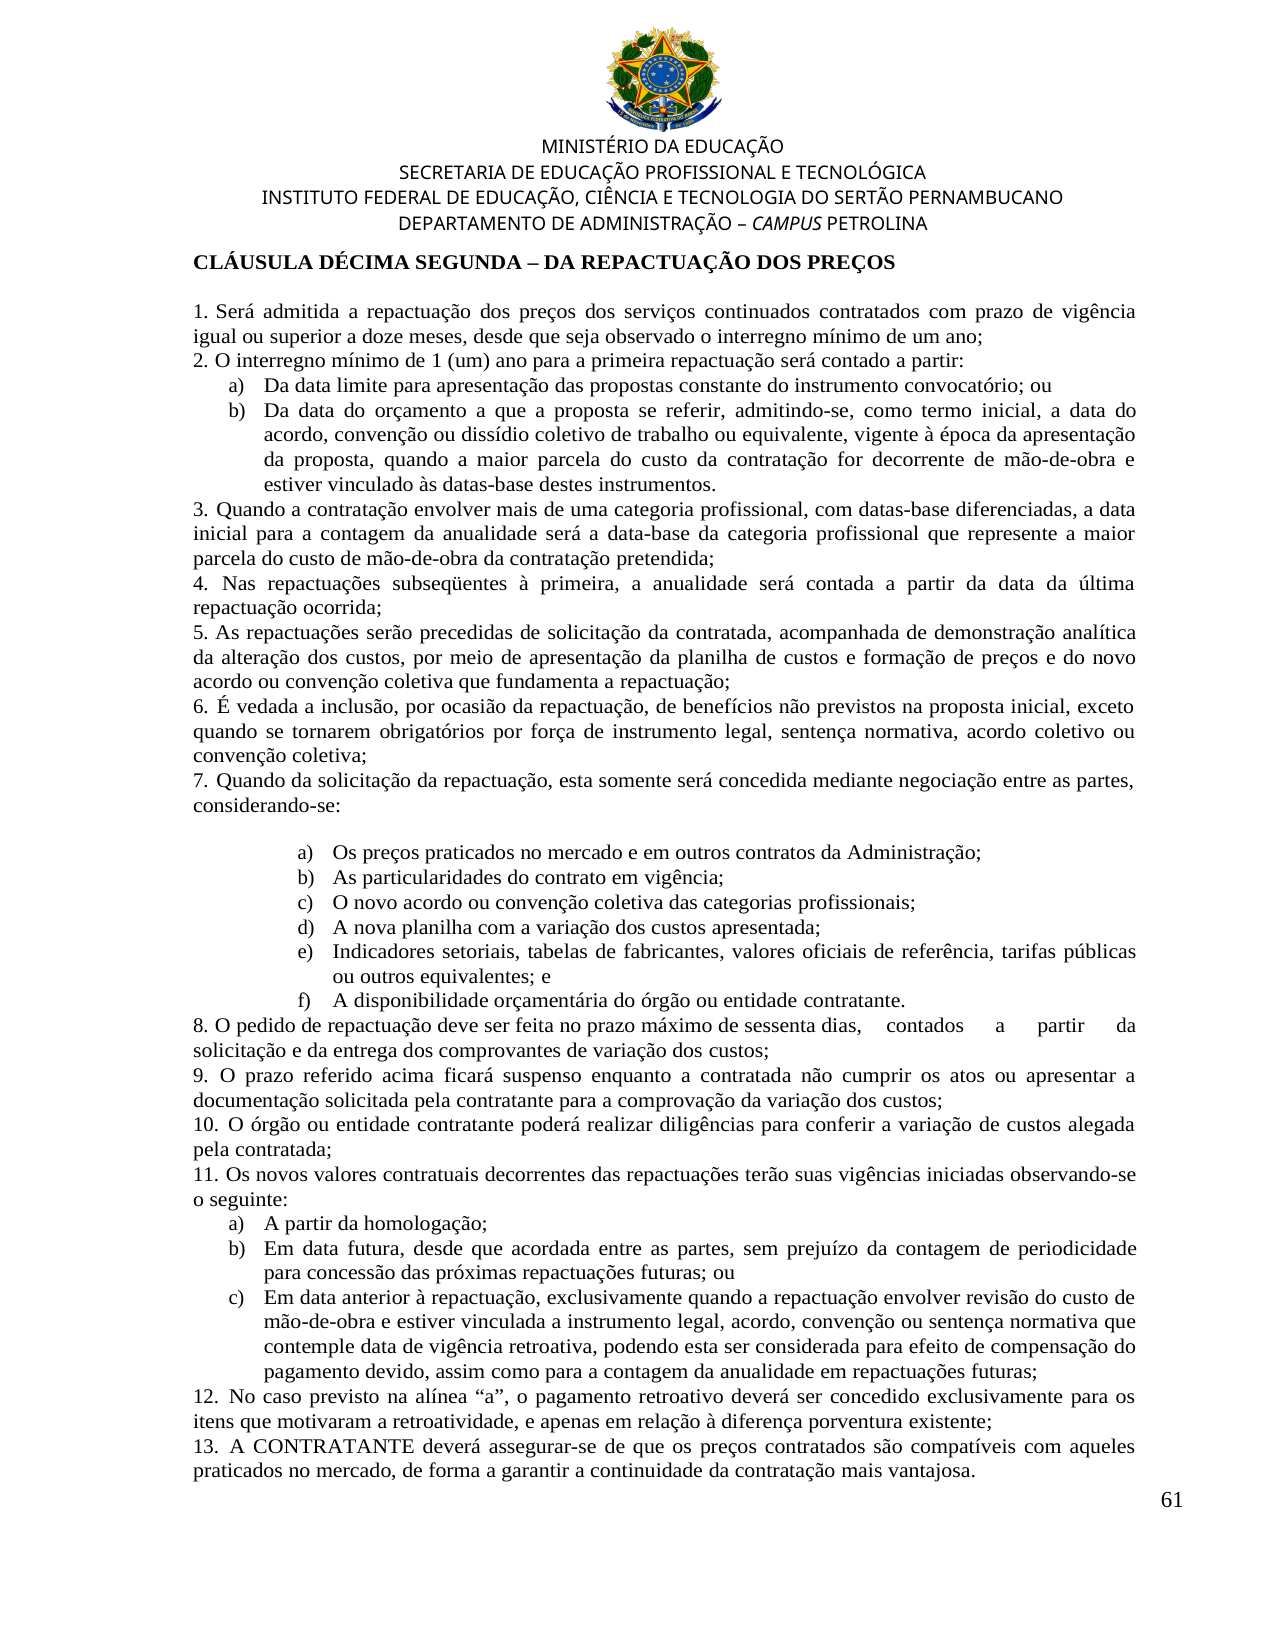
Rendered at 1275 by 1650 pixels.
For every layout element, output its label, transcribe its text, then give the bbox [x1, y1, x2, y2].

list O pedido de repactuação deve ser feita no prazo máximo de sessenta dias, contados a partir da solicitação e da entrega dos comprovantes de variação dos custos; [193, 1013, 1137, 1062]
list As repactuações serão precedidas de solicitação da contratada, acompanhada de demonstração analítica da alteração dos custos, por meio de apresentação da planilha de custos e formação de preços e do novo acordo ou convenção coletiva que fundamenta a repactuação; [193, 620, 1137, 693]
list É vedada a inclusão, por ocasião da repactuação, de benefícios não previstos na proposta inicial, exceto quando se tornarem obrigatórios por força de instrumento legal, sentença normativa, acordo coletivo ou convenção coletiva; [193, 694, 1137, 767]
list Da data limite para apresentação das propostas constante do instrumento convocatório; ou [228, 373, 1183, 397]
list A nova planilha com a variação dos custos apresentada; [297, 915, 1183, 939]
list O interregno mínimo de 1 (um) ano para a primeira repactuação será contado a partir: [193, 348, 1183, 372]
list Os preços praticados no mercado e em outros contratos da Administração; [297, 840, 1183, 864]
list Será admitida a repactuação dos preços dos serviços continuados contratados com prazo de vigência igual ou superior a doze meses, desde que seja observado o interregno mínimo de um ano; [193, 299, 1137, 348]
list No caso previsto na alínea “a”, o pagamento retroativo deverá ser concedido exclusivamente para os itens que motivaram a retroatividade, e apenas em relação à diferença porventura existente; [193, 1384, 1137, 1433]
list Quando da solicitação da repactuação, esta somente será concedida mediante negociação entre as partes, considerando-se: [193, 768, 1137, 817]
list A partir da homologação; [228, 1211, 1183, 1235]
list O prazo referido acima ficará suspenso enquanto a contratada não cumprir os atos ou apresentar a documentação solicitada pela contratante para a comprovação da variação dos custos; [193, 1063, 1137, 1112]
list Os novos valores contratuais decorrentes das repactuações terão suas vigências iniciadas observando-se o seguinte: [193, 1162, 1137, 1211]
list Em data anterior à repactuação, exclusivamente quando a repactuação envolver revisão do custo de mão-de-obra e estiver vinculada a instrumento legal, acordo, convenção ou sentença normativa que contemple data de vigência retroativa, podendo esta ser considerada para efeito de compensação do pagamento devido, assim como para a contagem da anualidade em repactuações futuras; [228, 1285, 1137, 1383]
list Em data futura, desde que acordada entre as partes, sem prejuízo da contagem de periodicidade para concessão das próximas repactuações futuras; ou [228, 1235, 1137, 1284]
list O novo acordo ou convenção coletiva das categorias profissionais; [297, 890, 1183, 914]
list As particularidades do contrato em vigência; [297, 865, 1183, 889]
subtitle CLÁUSULA DÉCIMA SEGUNDA – DA REPACTUAÇÃO DOS PREÇOS [193, 250, 1183, 274]
list A CONTRATANTE deverá assegurar-se de que os preços contratados são compatíveis com aqueles praticados no mercado, de forma a garantir a continuidade da contratação mais vantajosa. [193, 1434, 1137, 1482]
list Indicadores setoriais, tabelas de fabricantes, valores oficiais de referência, tarifas públicas ou outros equivalentes; e [297, 939, 1137, 988]
list Nas repactuações subseqüentes à primeira, a anualidade será contada a partir da data da última repactuação ocorrida; [193, 571, 1137, 619]
picture [602, 24, 724, 134]
list Quando a contratação envolver mais de uma categoria profissional, com datas-base diferenciadas, a data inicial para a contagem da anualidade será a data-base da categoria profissional que represente a maior parcela do custo de mão-de-obra da contratação pretendida; [193, 496, 1137, 570]
list Da data do orçamento a que a proposta se referir, admitindo-se, como termo inicial, a data do acordo, convenção ou dissídio coletivo de trabalho ou equivalente, vigente à época da apresentação da proposta, quando a maior parcela do custo da contratação for decorrente de mão-de-obra e estiver vinculado às datas-base destes instrumentos. [228, 398, 1137, 496]
list A disponibilidade orçamentária do órgão ou entidade contratante. [297, 989, 1183, 1012]
list O órgão ou entidade contratante poderá realizar diligências para conferir a variação de custos alegada pela contratada; [193, 1112, 1137, 1161]
